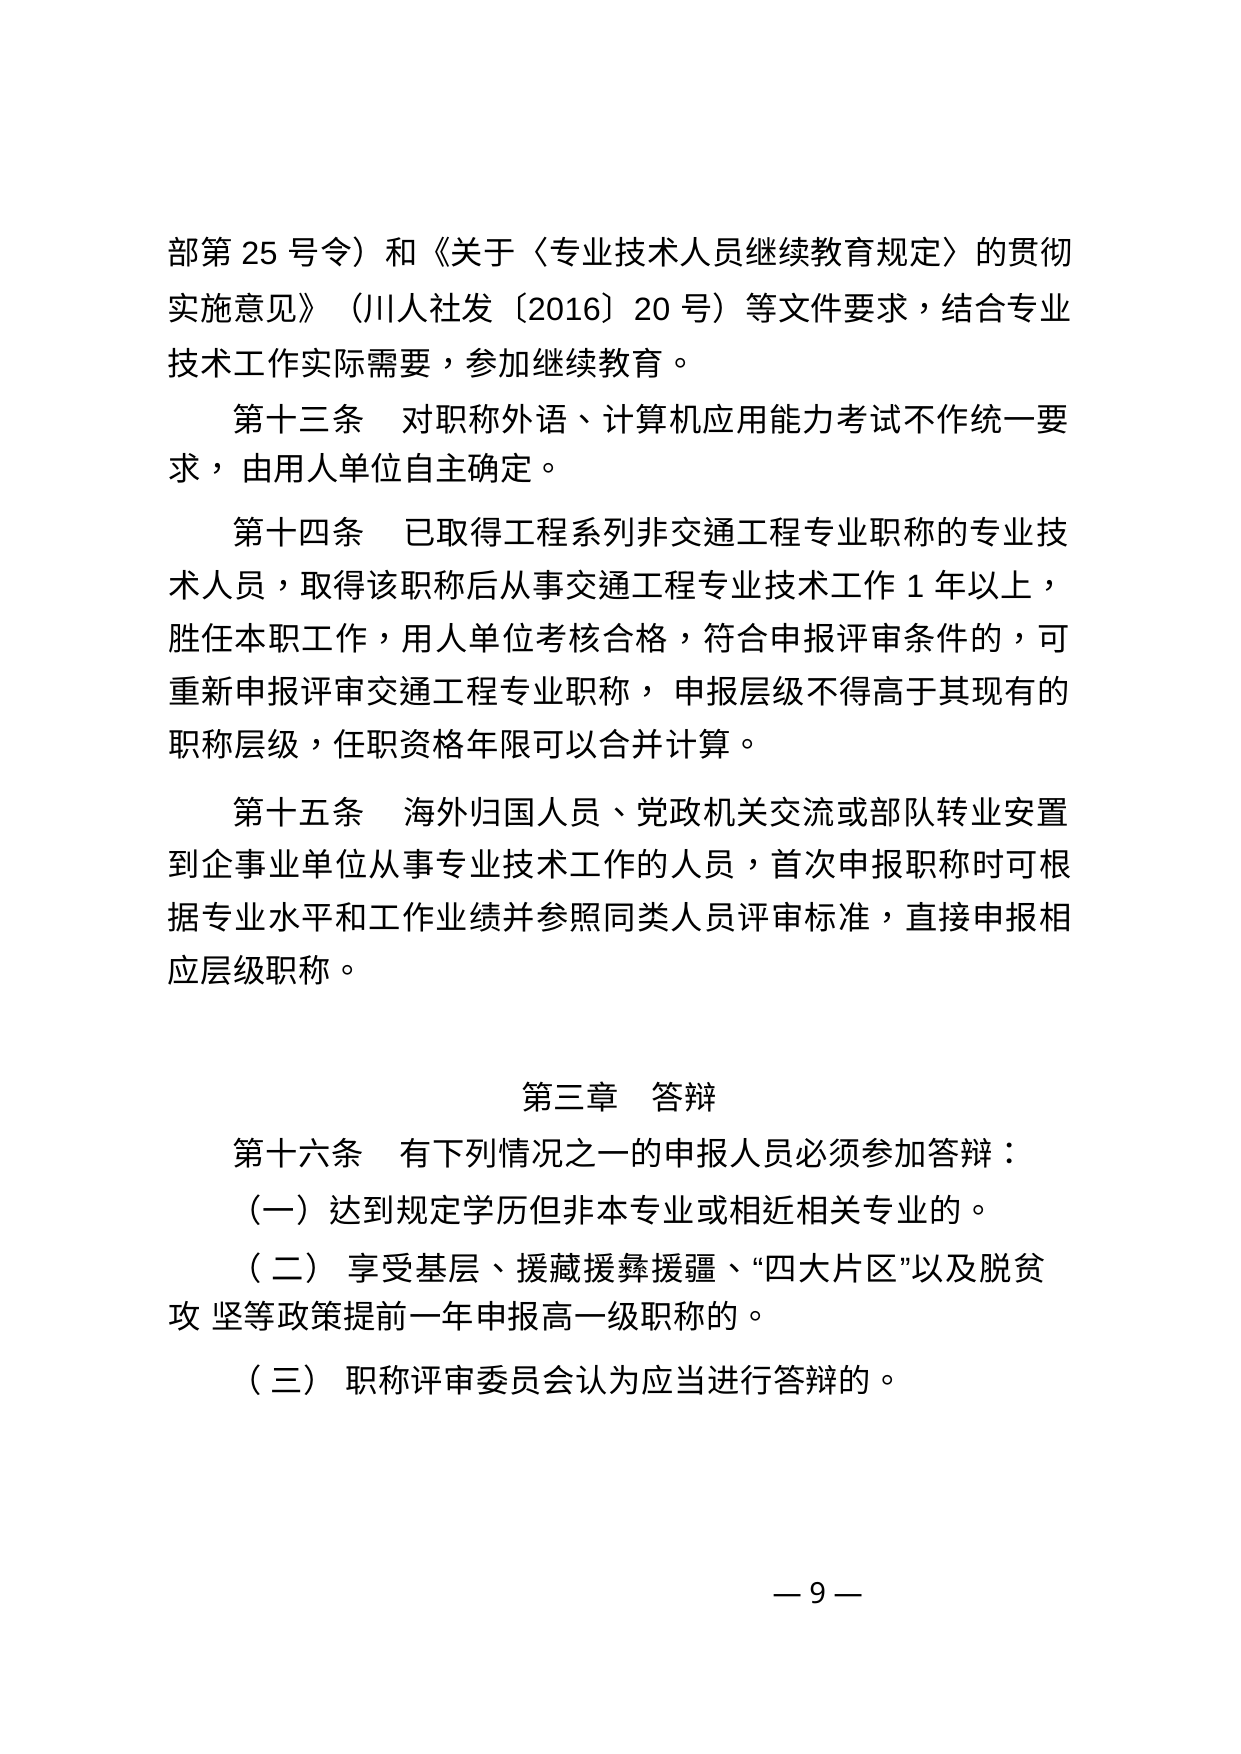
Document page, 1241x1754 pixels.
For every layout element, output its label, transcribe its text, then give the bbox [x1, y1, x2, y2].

text 第三章 答辩 [521, 1075, 1073, 1118]
text 第十三条 对职称外语、计算机应用能力考试不作统一要 求， 由用人单位自主确定。 [168, 397, 1073, 490]
text 第十五条 海外归国人员、党政机关交流或部队转业安置 到企事业单位从事专业技术工作的人员，首次申报职称时可根 据专业水平和工作业绩并参照同类人员评审标准，直接申报相 应层级职称。 [167, 789, 1073, 992]
text 部第 25 号令）和《关于〈专业技术人员继续教育规定〉的贯彻 实施意见》（川人社发〔2016〕20 号）等文件要求，结合专业 技术工作实际需要，参加继续教育。 [167, 230, 1073, 385]
text （ 三） 职称评审委员会认为应当进行答辩的。 [229, 1358, 1073, 1401]
text 第十四条 已取得工程系列非交通工程专业职称的专业技 术人员，取得该职称后从事交通工程专业技术工作 1 年以上， 胜任本职工作，用人单位考核合格，符合申报评审条件的，可 重新申报评审交通工程专业职称， 申报层级不得高于其现有的 职称层级，任职资格年限可以合并计算。 [168, 509, 1073, 766]
text （ 二） 享受基层、援藏援彝援疆、“四大片区”以及脱贫攻 坚等政策提前一年申报高一级职称的。 [168, 1245, 1073, 1338]
text （一）达到规定学历但非本专业或相近相关专业的。 [229, 1188, 1073, 1231]
text 第十六条 有下列情况之一的申报人员必须参加答辩： [232, 1131, 1073, 1174]
